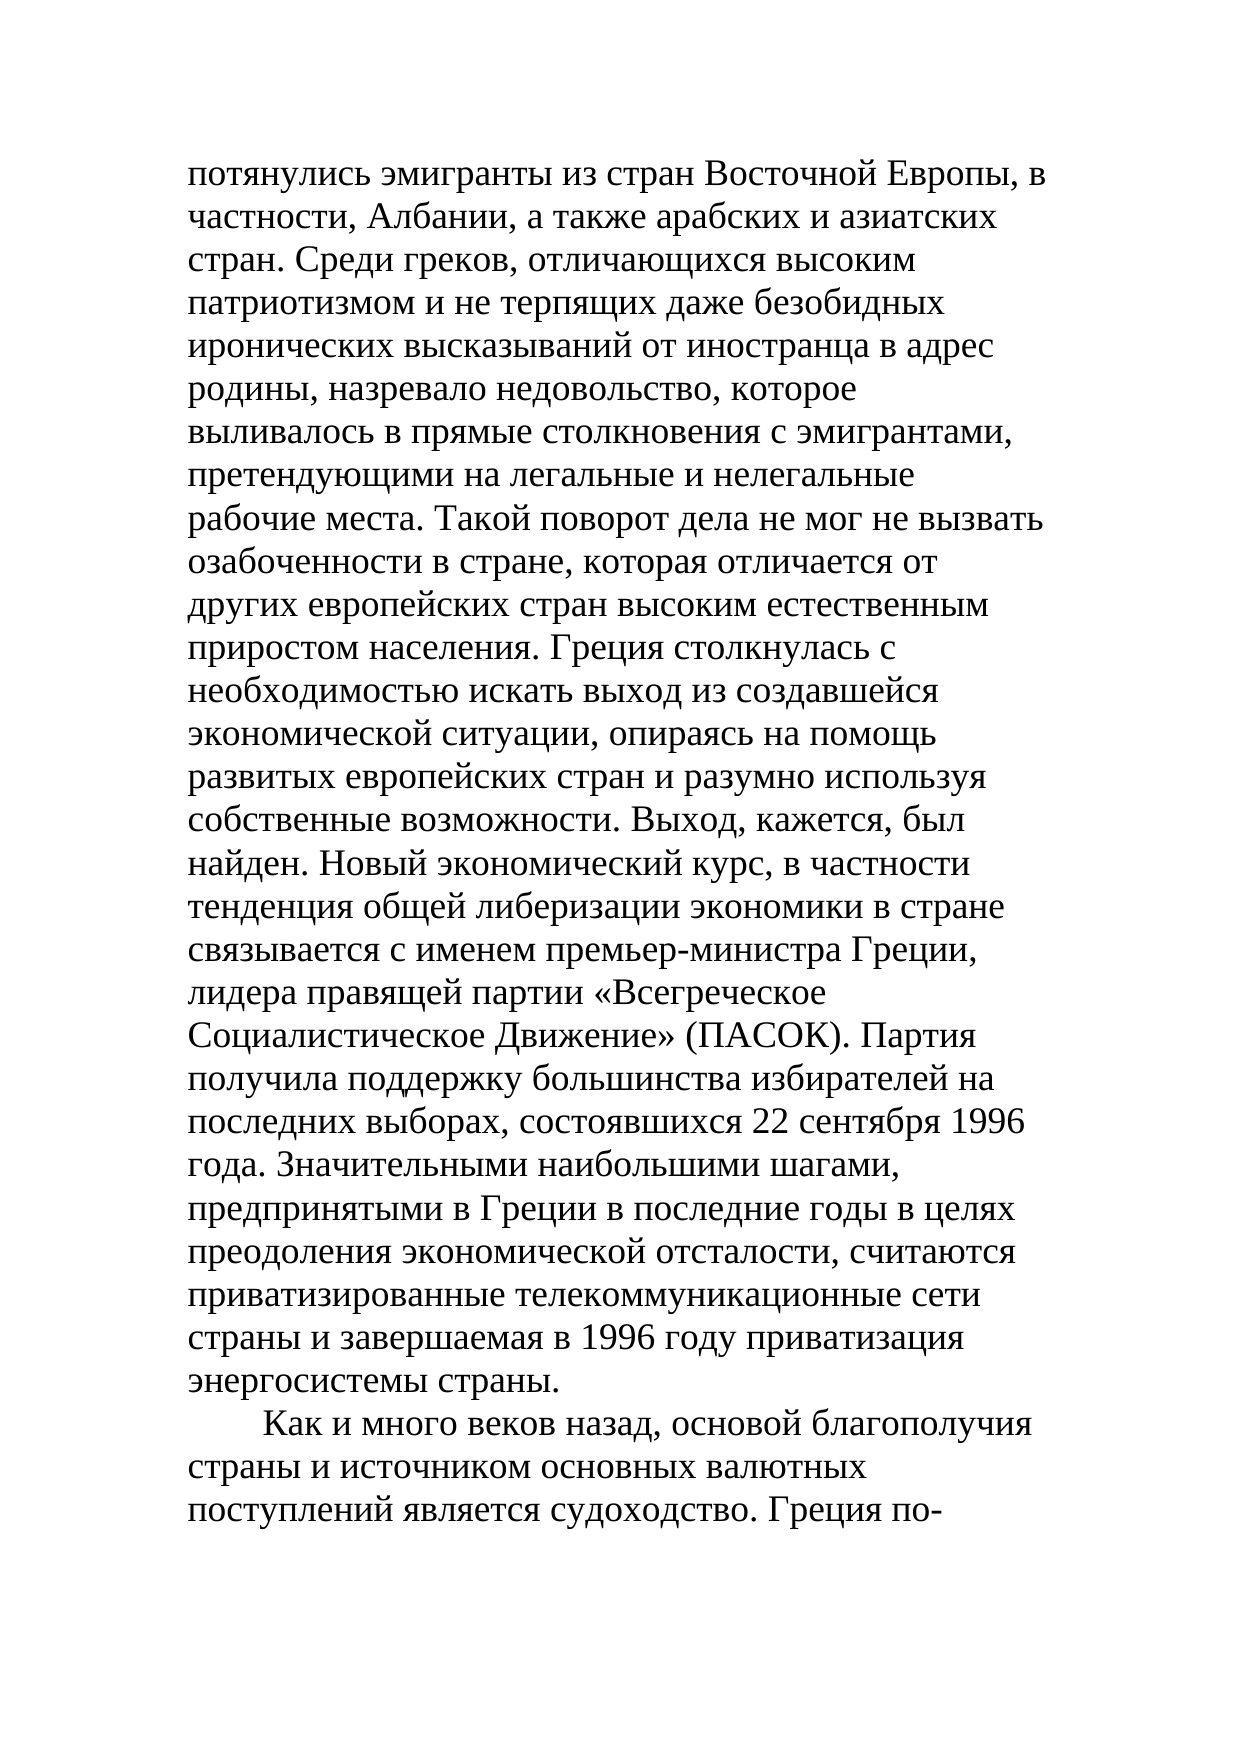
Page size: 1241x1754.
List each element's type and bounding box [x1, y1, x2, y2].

text [187, 150, 1053, 1401]
text [187, 1401, 1053, 1530]
